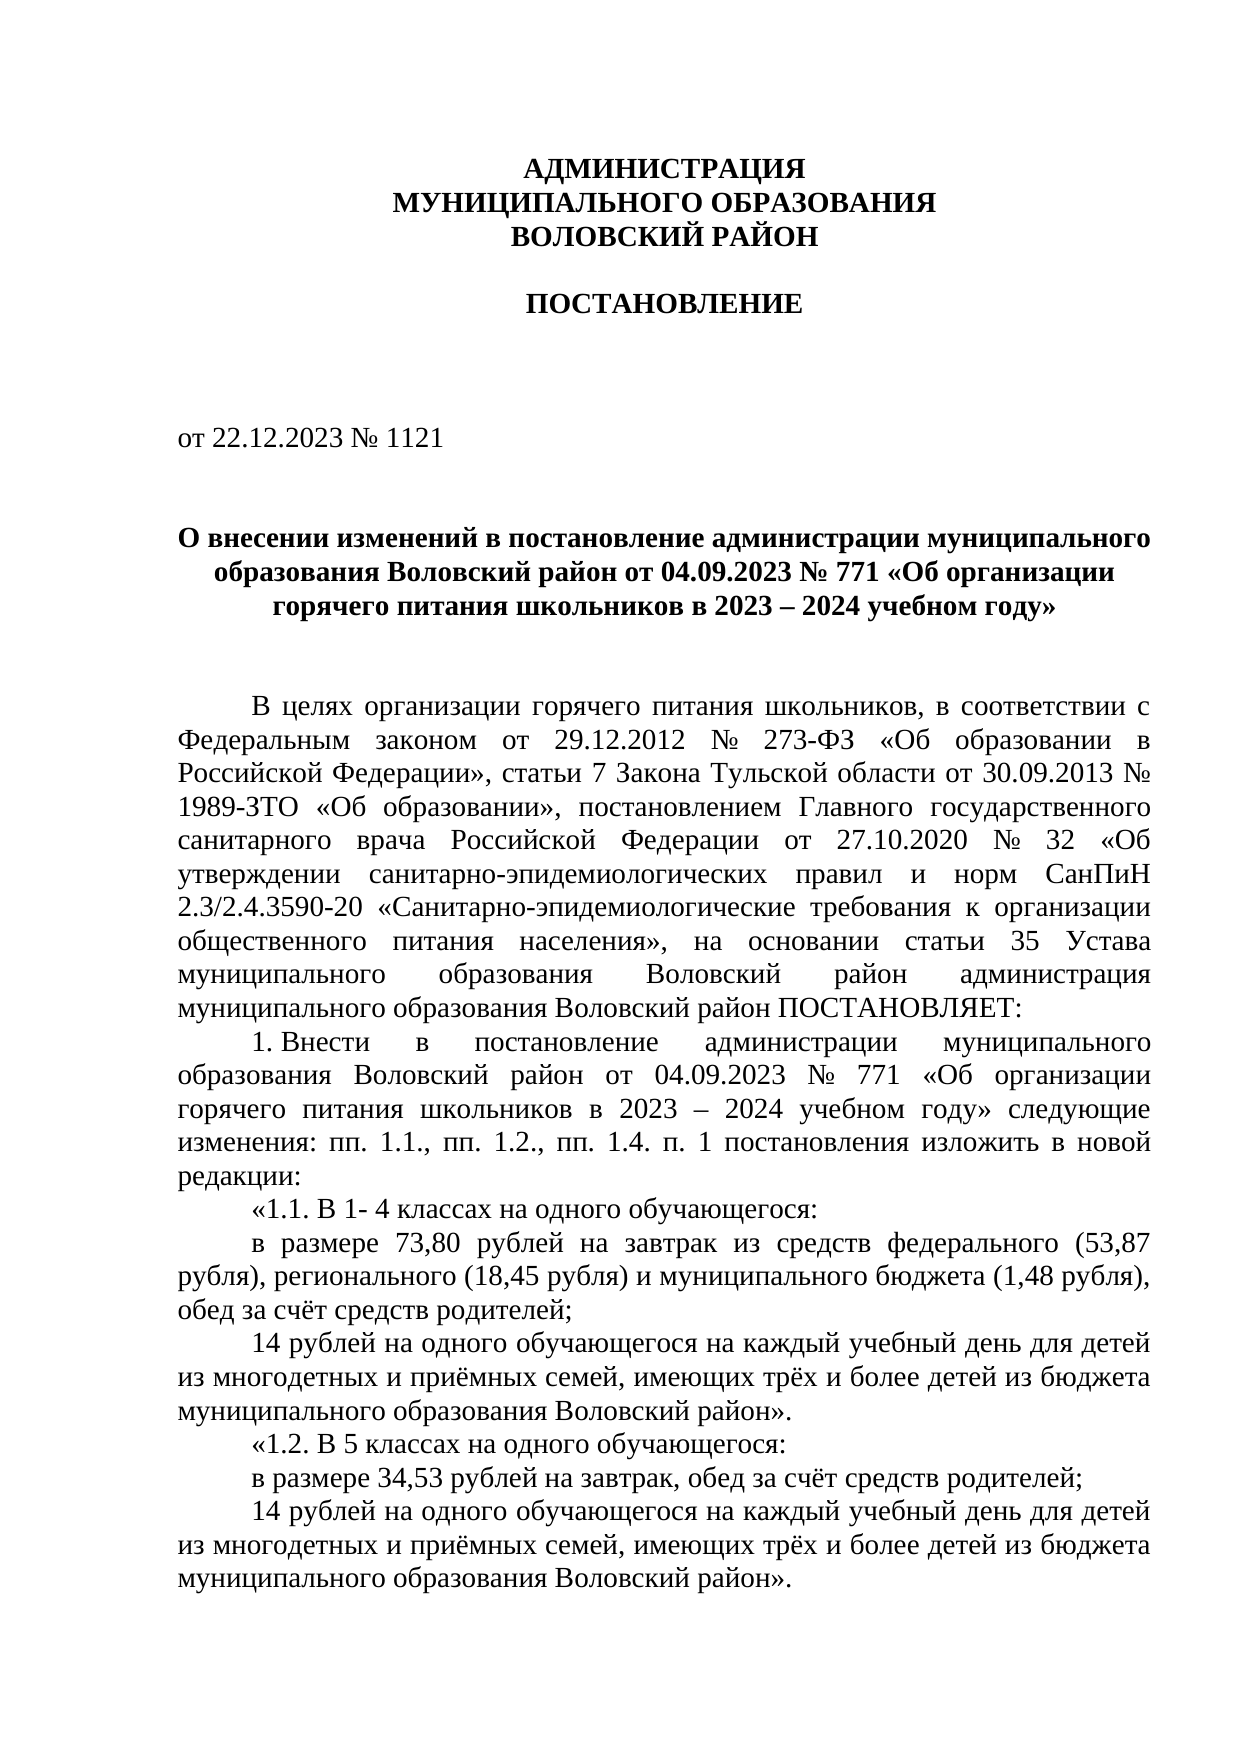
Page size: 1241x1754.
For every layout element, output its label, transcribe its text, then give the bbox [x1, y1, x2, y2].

text АДМИНИСТРАЦИЯ [177, 152, 1152, 185]
text В целях организации горячего питания школьников, в соответствии с Федеральным законом от 29.12.2012 № 273-ФЗ «Об образовании в Российской Федерации», статьи 7 Закона Тульской области от 30.09.2013 № 1989-ЗТО «Об образовании», постановлением Главного государственного санитарного врача Российской Федерации от 27.10.2020 № 32 «Об утверждении санитарно-эпидемиологических правил и норм СанПиН 2.3/2.4.3590-20 «Санитарно-эпидемиологические требования к организации общественного питания населения», на основании статьи 35 Устава муниципального образования Воловский район администрация муниципального образования Воловский район ПОСТАНОВЛЯЕТ: [177, 688, 1152, 1024]
list Внести в постановление администрации муниципального образования Воловский район от 04.09.2023 № 771 «Об организации горячего питания школьников в 2023 – 2024 учебном году» следующие изменения: пп. 1.1., пп. 1.2., пп. 1.4. п. 1 постановления изложить в новой редакции: [177, 1024, 1152, 1191]
text МУНИЦИПАЛЬНОГО ОБРАЗОВАНИЯ [177, 185, 1152, 219]
text ВОЛОВСКИЙ РАЙОН [177, 219, 1152, 252]
text в размере 34,53 рублей на завтрак, обед за счёт средств родителей; [177, 1460, 1152, 1493]
text ПОСТАНОВЛЕНИЕ [177, 286, 1152, 319]
text от 22.12.2023 № 1121 [177, 420, 1152, 453]
text «1.2. В 5 классах на одного обучающегося: [177, 1426, 1152, 1460]
text в размере 73,80 рублей на завтрак из средств федерального (53,87 рубля), регионального (18,45 рубля) и муниципального бюджета (1,48 рубля), обед за счёт средств родителей; [177, 1225, 1152, 1326]
text О внесении изменений в постановление администрации муниципального образования Воловский район от 04.09.2023 № 771 «Об организации горячего питания школьников в 2023 – 2024 учебном году» [177, 521, 1152, 621]
text «1.1. В 1- 4 классах на одного обучающегося: [177, 1191, 1152, 1225]
